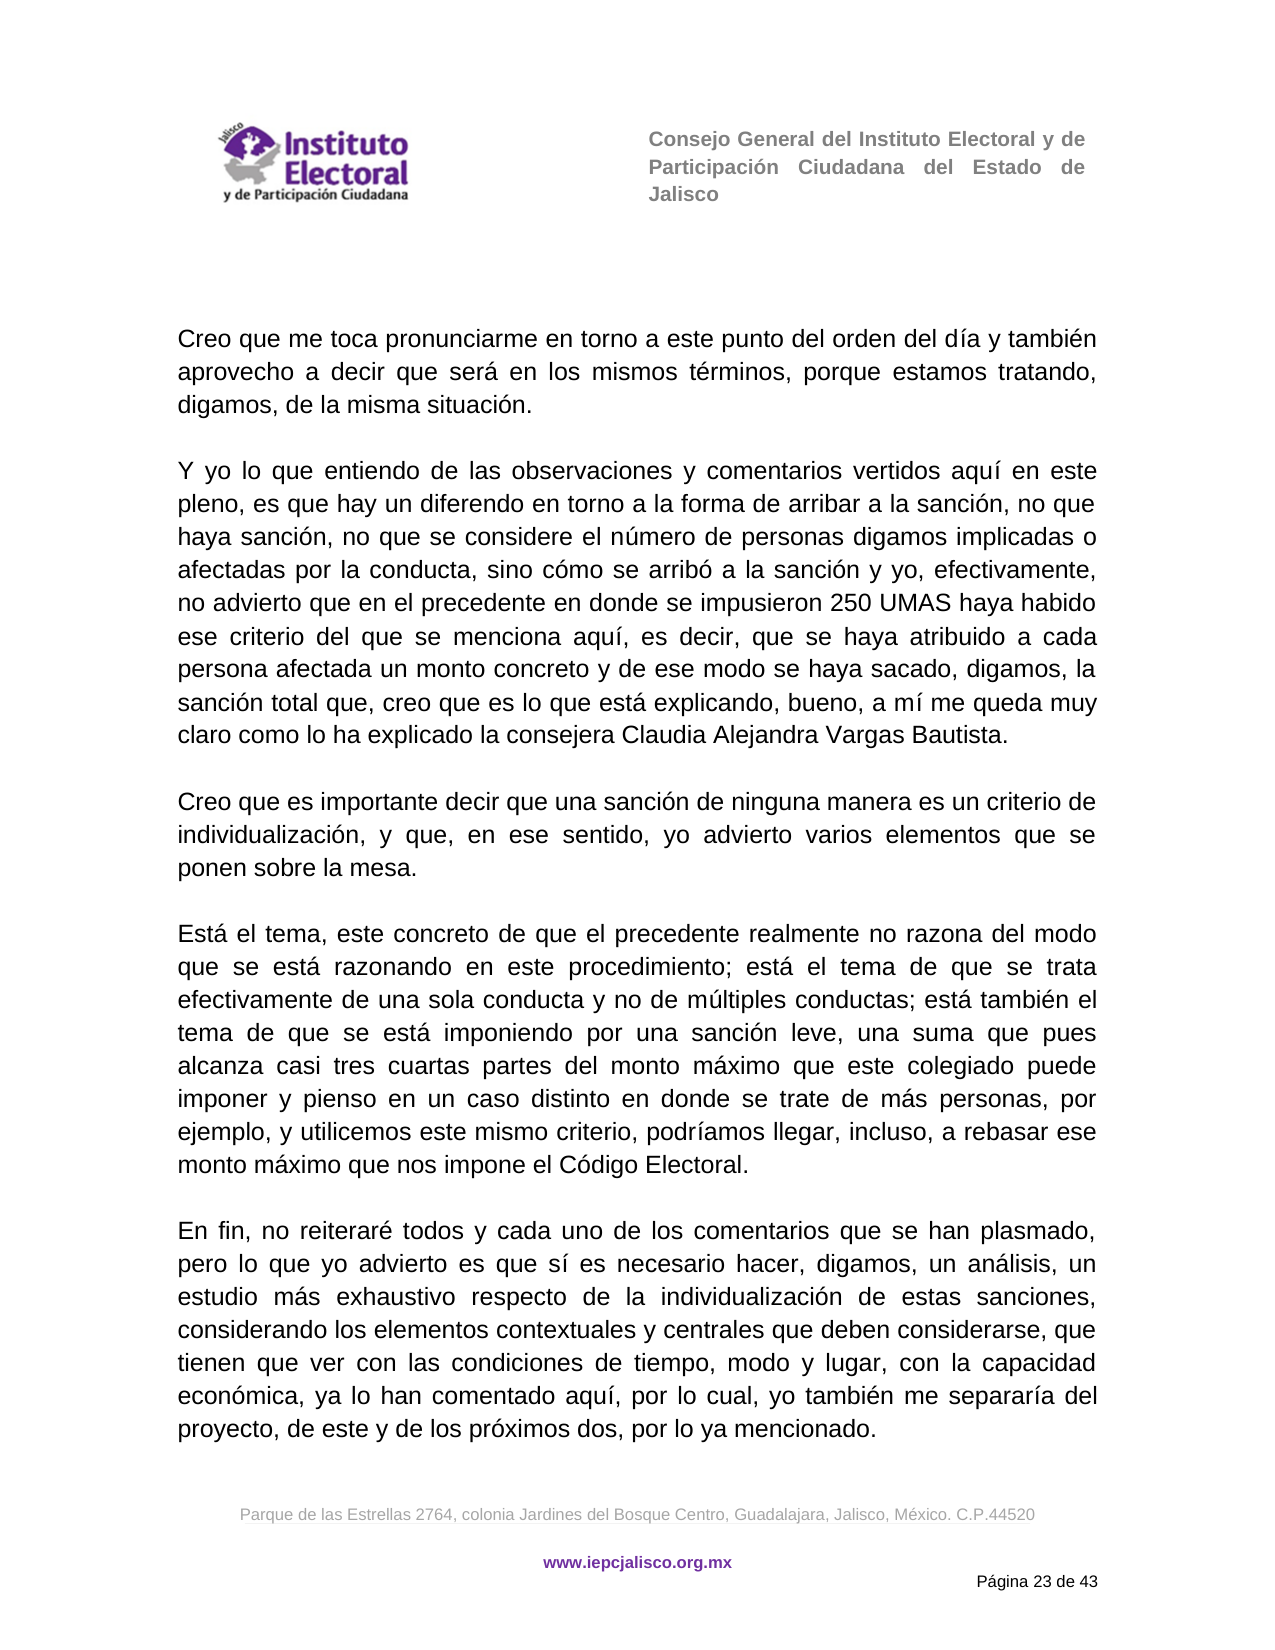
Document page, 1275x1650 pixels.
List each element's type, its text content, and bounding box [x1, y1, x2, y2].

text Y yo lo que entiendo de las observaciones y comentarios vertidos aquí en este pleno, es que hay un diferendo en torno a la forma de arribar a la sanción, no que haya sanción, no que se considere el número de personas digamos implicadas o afectadas por la conducta, sino cómo se arribó a la sanción y yo, efectivamente, no advierto que en el precedente en donde se impusieron 250 UMAS haya habido ese criterio del que se menciona aquí, es decir, que se haya atribuido a cada persona afectada un monto concreto y de ese modo se haya sacado, digamos, la sanción total que, creo que es lo que está explicando, bueno, a mí me queda muy claro como lo ha explicado la consejera Claudia Alejandra Vargas Bautista. [177, 456, 1098, 749]
text Está el tema, este concreto de que el precedente realmente no razona del modo que se está razonando en este procedimiento; está el tema de que se trata efectivamente de una sola conducta y no de múltiples conductas; está también el tema de que se está imponiendo por una sanción leve, una suma que pues alcanza casi tres cuartas partes del monto máximo que este colegiado puede imponer y pienso en un caso distinto en donde se trate de más personas, por ejemplo, y utilicemos este mismo criterio, podríamos llegar, incluso, a rebasar ese monto máximo que nos impone el Código Electoral. [177, 919, 1098, 1178]
text Creo que me toca pronunciarme en torno a este punto del orden del día y también aprovecho a decir que será en los mismos términos, porque estamos tratando, digamos, de la misma situación. [177, 324, 1098, 419]
picture [188, 99, 436, 225]
text En fin, no reiteraré todos y cada uno de los comentarios que se han plasmado, pero lo que yo advierto es que sí es necesario hacer, digamos, un análisis, un estudio más exhaustivo respecto de la individualización de estas sanciones, considerando los elementos contextuales y centrales que deben considerarse, que tienen que ver con las condiciones de tiempo, modo y lugar, con la capacidad económica, ya lo han comentado aquí, por lo cual, yo también me separaría del proyecto, de este y de los próximos dos, por lo ya mencionado. [177, 1216, 1098, 1443]
text Creo que es importante decir que una sanción de ninguna manera es un criterio de individualización, y que, en ese sentido, yo advierto varios elementos que se ponen sobre la mesa. [177, 787, 1098, 881]
